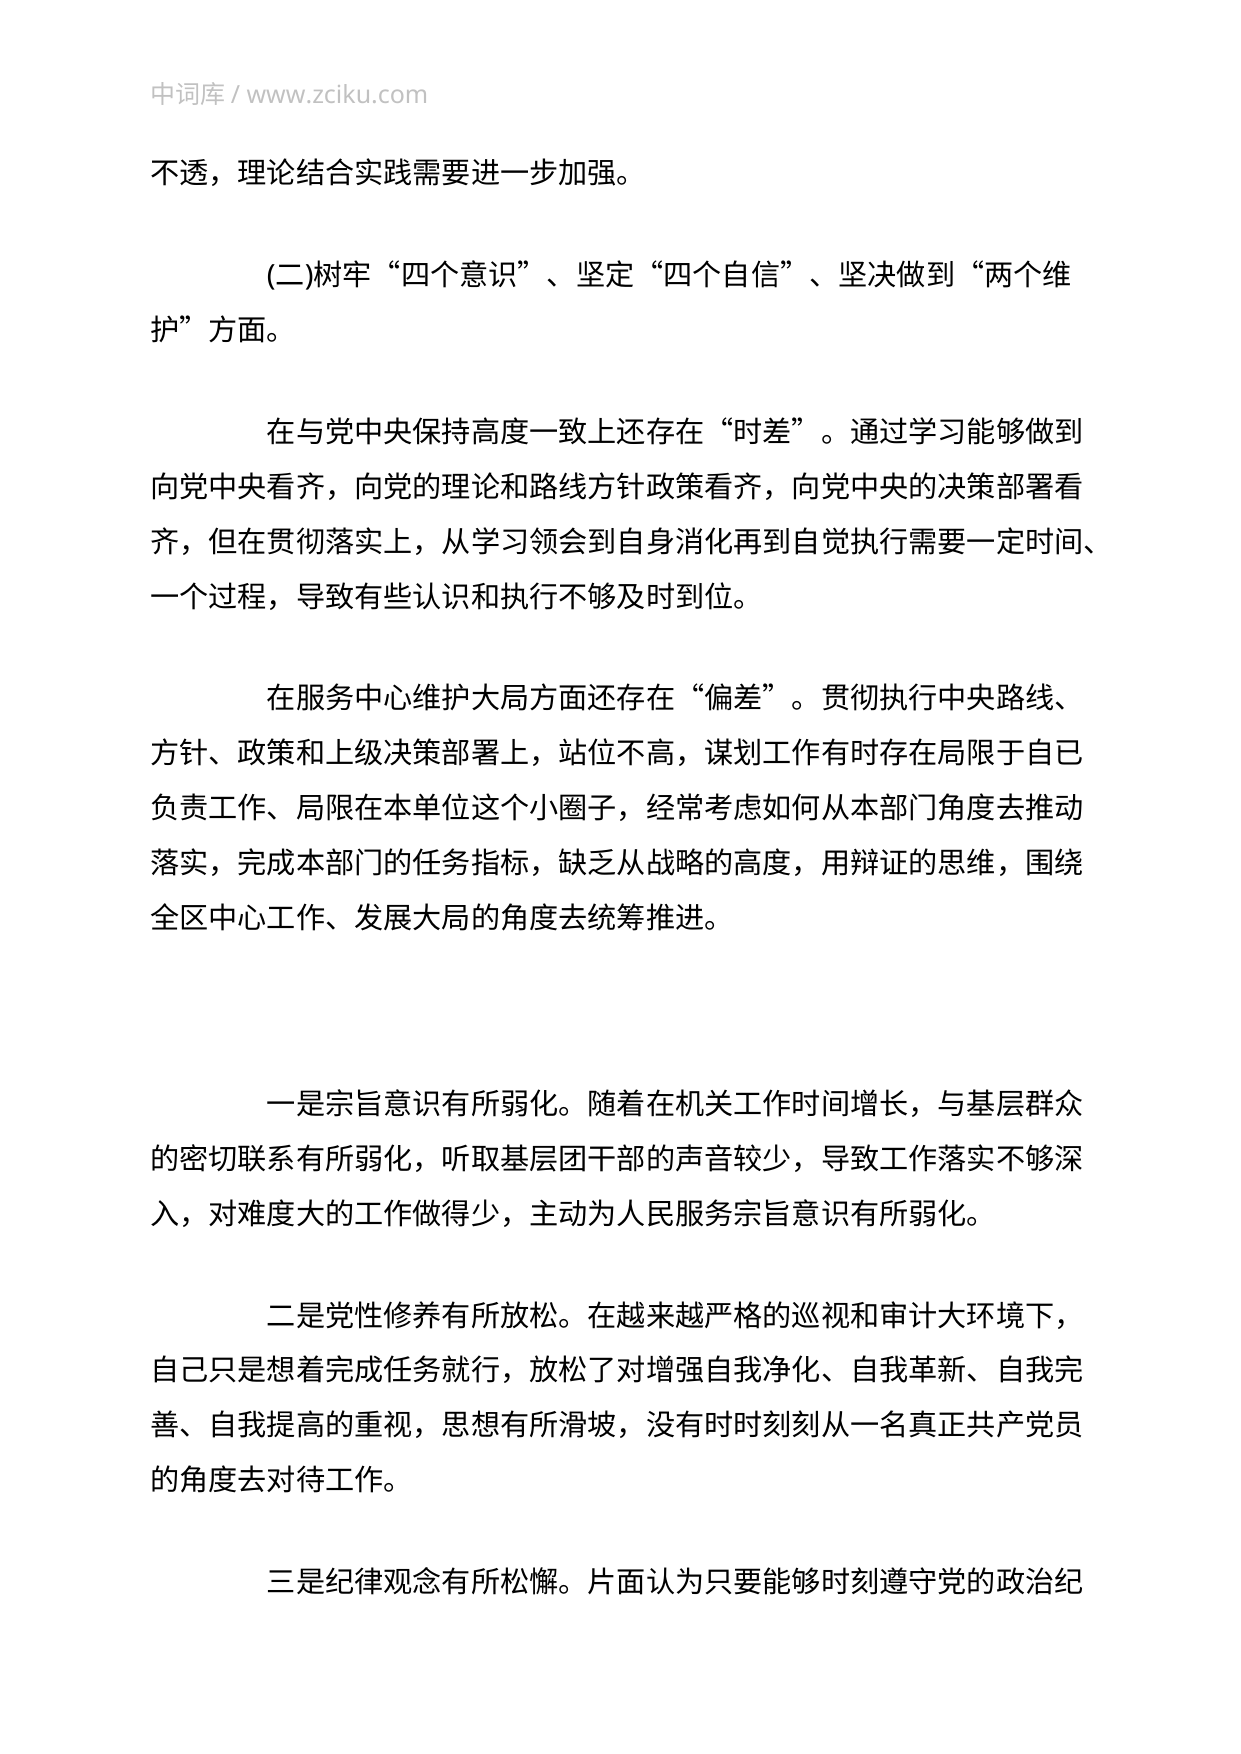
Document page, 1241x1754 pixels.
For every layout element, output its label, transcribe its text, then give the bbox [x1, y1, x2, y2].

text 一是宗旨意识有所弱化。随着在机关工作时间增长，与基层群众的密切联系有所弱化，听取基层团干部的声音较少，导致工作落实不够深入，对难度大的工作做得少，主动为人民服务宗旨意识有所弱化。 [150, 1081, 1090, 1233]
text 在与党中央保持高度一致上还存在“时差”。通过学习能够做到向党中央看齐，向党的理论和路线方针政策看齐，向党中央的决策部署看齐，但在贯彻落实上，从学习领会到自身消化再到自觉执行需要一定时间、一个过程，导致有些认识和执行不够及时到位。 [150, 408, 1090, 616]
text 在服务中心维护大局方面还存在“偏差”。贯彻执行中央路线、方针、政策和上级决策部署上，站位不高，谋划工作有时存在局限于自已负责工作、局限在本单位这个小圈子，经常考虑如何从本部门角度去推动落实，完成本部门的任务指标，缺乏从战略的高度，用辩证的思维，围绕全区中心工作、发展大局的角度去统筹推进。 [150, 675, 1090, 937]
text 二是党性修养有所放松。在越来越严格的巡视和审计大环境下，自己只是想着完成任务就行，放松了对增强自我净化、自我革新、自我完善、自我提高的重视，思想有所滑坡，没有时时刻刻从一名真正共产党员的角度去对待工作。 [150, 1292, 1090, 1499]
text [150, 150, 1090, 192]
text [150, 1558, 1090, 1601]
text (二)树牢“四个意识”、坚定“四个自信”、坚决做到“两个维护”方面。 [150, 252, 1090, 349]
